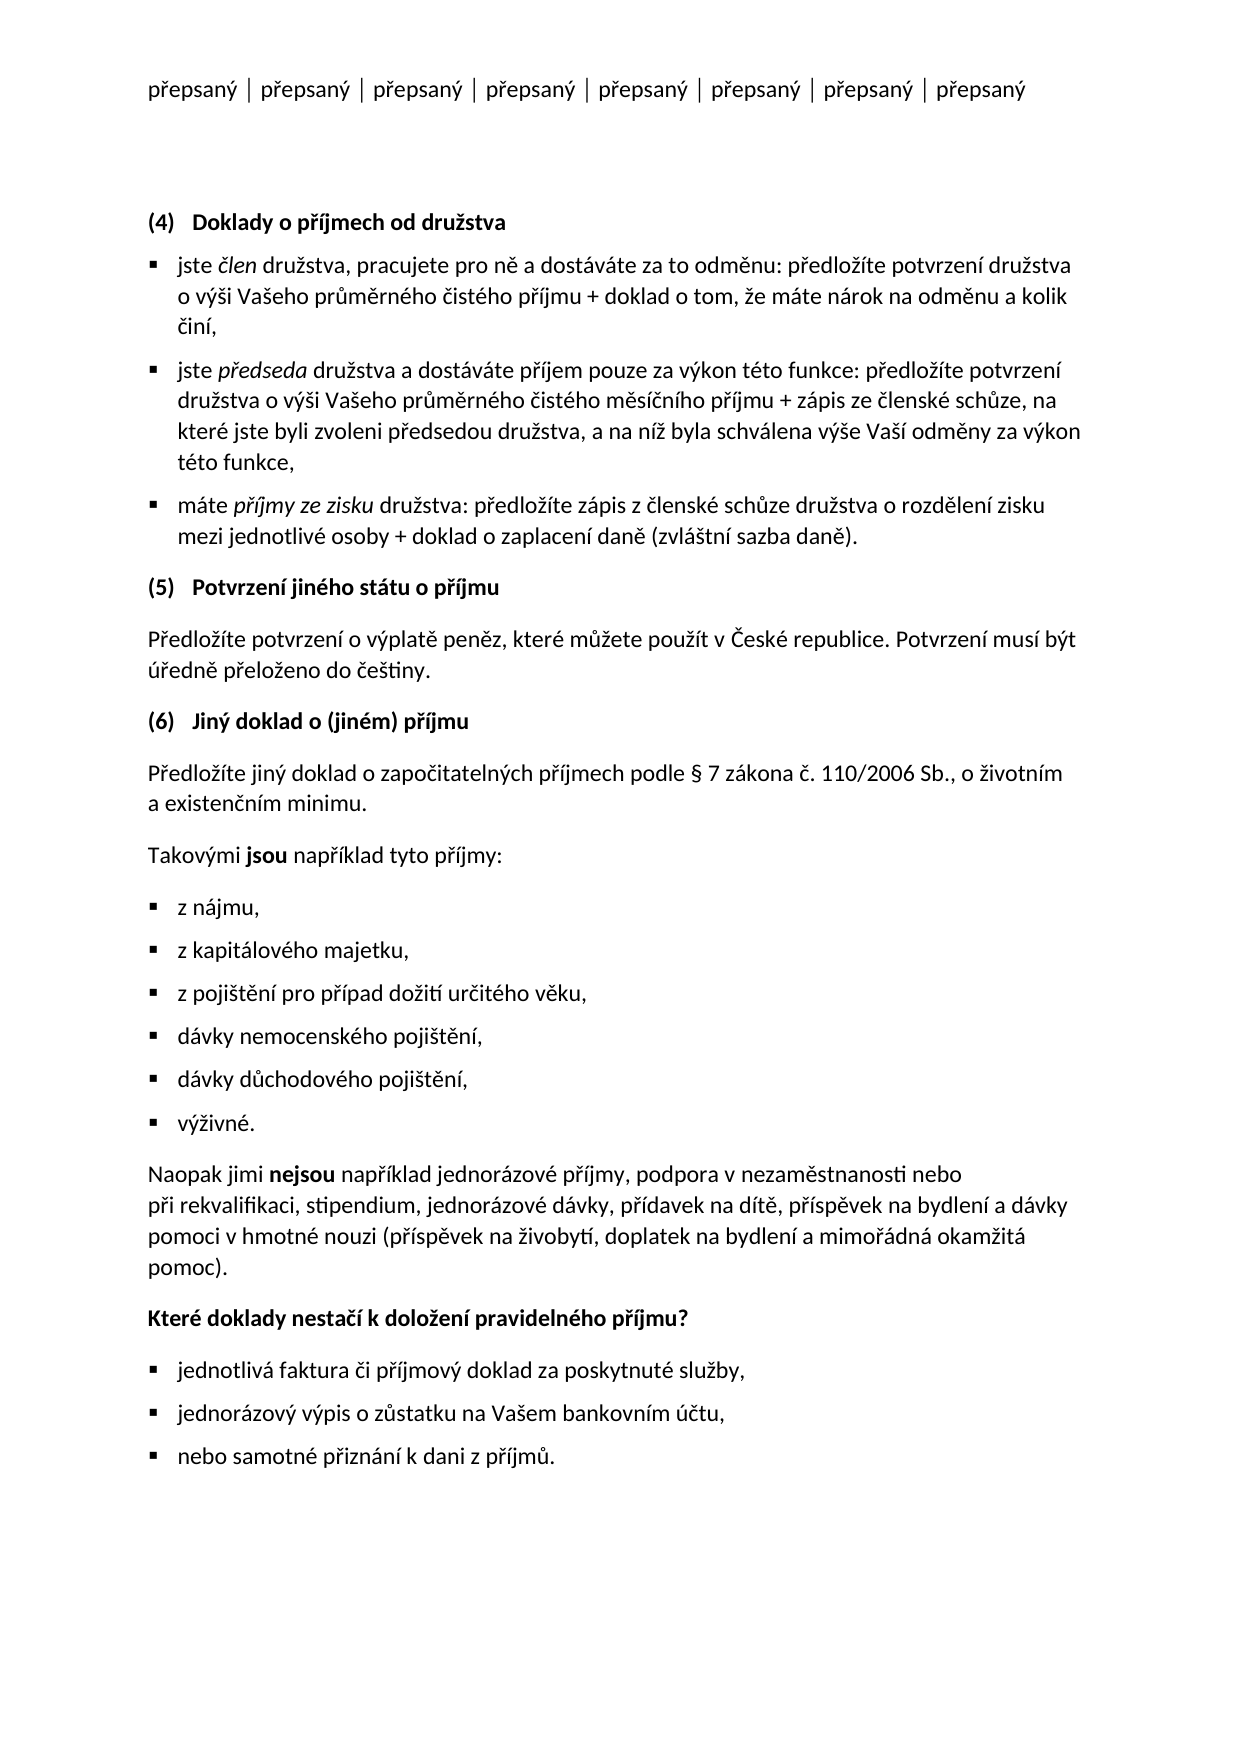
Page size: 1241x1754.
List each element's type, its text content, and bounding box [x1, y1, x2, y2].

list máte příjmy ze zisku družstva: předložíte zápis z členské schůze družstva o rozdělení zisku mezi jednotlivé osoby + doklad o zaplacení daně (zvláštní sazba daně). [148, 490, 1092, 550]
list výživné. [148, 1108, 1092, 1137]
list jednotlivá faktura či příjmový doklad za poskytnuté služby, [148, 1355, 1092, 1384]
list jste člen družstva, pracujete pro ně a dostáváte za to odměnu: předložíte potvrzení družstva o výši Vašeho průměrného čistého příjmu + doklad o tom, že máte nárok na odměnu a kolik činí, [148, 250, 1092, 341]
list z nájmu, [148, 892, 1092, 921]
list z kapitálového majetku, [148, 935, 1092, 964]
text Takovými jsou například tyto příjmy: [148, 840, 1092, 869]
list Doklady o příjmech od družstva [148, 207, 1092, 236]
text Předložíte jiný doklad o započitatelných příjmech podle § 7 zákona č. 110/2006 Sb., o životním a existenčním minimu. [148, 758, 1092, 818]
list dávky důchodového pojištění, [148, 1064, 1092, 1094]
list Jiný doklad o (jiném) příjmu [148, 706, 1092, 736]
list jste předseda družstva a dostáváte příjem pouze za výkon této funkce: předložíte potvrzení družstva o výši Vašeho průměrného čistého měsíčního příjmu + zápis ze členské schůze, na které jste byli zvoleni předsedou družstva, a na níž byla schválena výše Vaší odměny za výkon této funkce, [148, 355, 1092, 476]
list dávky nemocenského pojištění, [148, 1021, 1092, 1051]
list nebo samotné přiznání k dani z příjmů. [148, 1441, 1092, 1470]
text Předložíte potvrzení o výplatě peněz, které můžete použít v České republice. Potvrzení musí být úředně přeloženo do češtiny. [148, 624, 1092, 684]
list z pojištění pro případ dožití určitého věku, [148, 978, 1092, 1007]
text Které doklady nestačí k doložení pravidelného příjmu? [148, 1303, 1092, 1332]
list Potvrzení jiného státu o příjmu [148, 572, 1092, 602]
list jednorázový výpis o zůstatku na Vašem bankovním účtu, [148, 1398, 1092, 1427]
text Naopak jimi nejsou například jednorázové příjmy, podpora v nezaměstnanosti nebo při rekvalifikaci, stipendium, jednorázové dávky, přídavek na dítě, příspěvek na bydlení a dávky pomoci v hmotné nouzi (příspěvek na živobytí, doplatek na bydlení a mimořádná okamžitá pomoc). [148, 1159, 1092, 1281]
